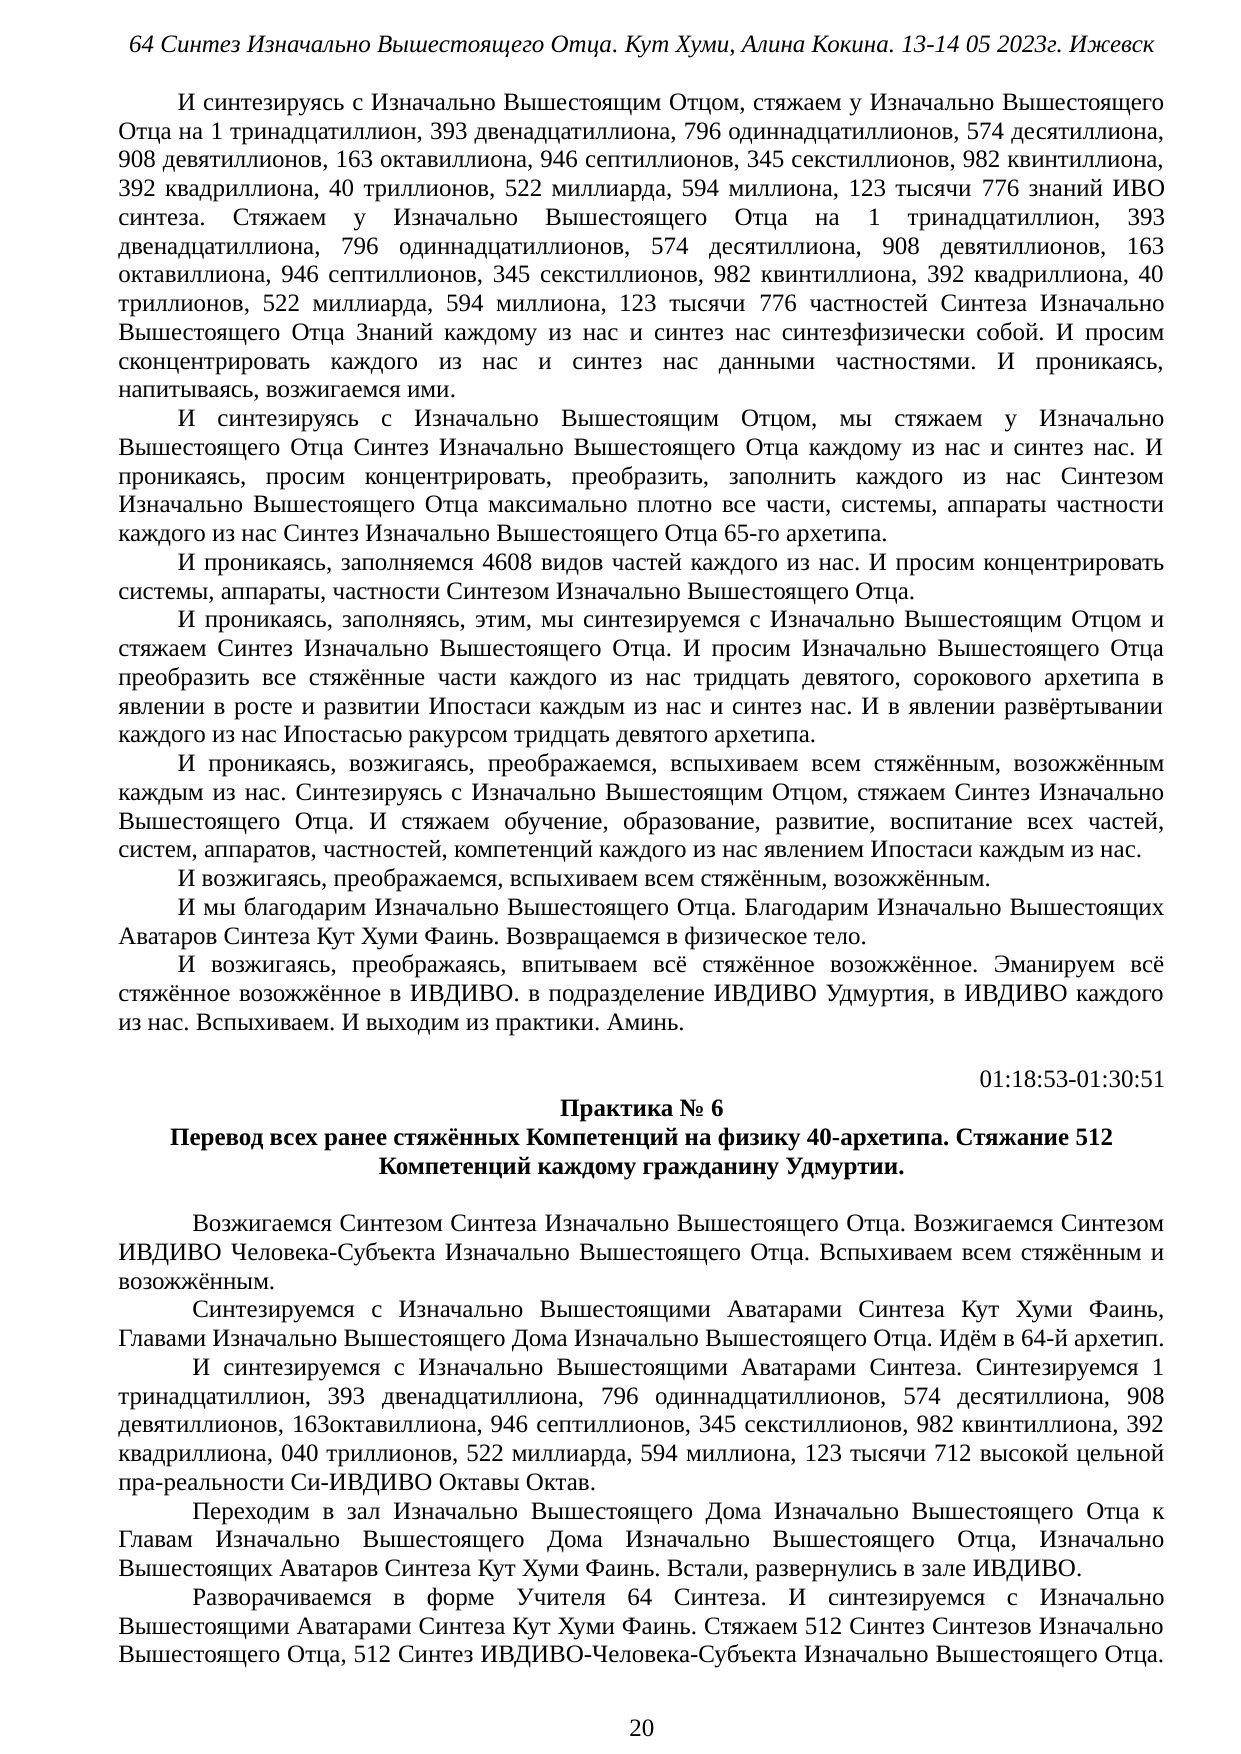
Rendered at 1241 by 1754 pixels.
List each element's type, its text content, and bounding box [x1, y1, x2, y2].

text 01:18:53-01:30:51 [118, 1064, 1165, 1093]
text И проникаясь, заполняясь, этим, мы синтезируемся с Изначально Вышестоящим Отцом и стяжаем Синтез Изначально Вышестоящего Отца. И просим Изначально Вышестоящего Отца преобразить все стяжённые части каждого из нас тридцать девятого, сорокового архетипа в явлении в росте и развитии Ипостаси каждым из нас и синтез нас. И в явлении развёртывании каждого из нас Ипостасью ракурсом тридцать девятого архетипа. [118, 604, 1165, 748]
text Синтезируемся с Изначально Вышестоящими Аватарами Синтеза Кут Хуми Фаинь, Главами Изначально Вышестоящего Дома Изначально Вышестоящего Отца. Идём в 64-й архетип. [118, 1294, 1165, 1352]
text Переходим в зал Изначально Вышестоящего Дома Изначально Вышестоящего Отца к Главам Изначально Вышестоящего Дома Изначально Вышестоящего Отца, Изначально Вышестоящих Аватаров Синтеза Кут Хуми Фаинь. Встали, развернулись в зале ИВДИВО. [118, 1496, 1165, 1582]
text И возжигаясь, преображаемся, вспыхиваем всем стяжённым, возожжённым. [118, 863, 1165, 892]
text И мы благодарим Изначально Вышестоящего Отца. Благодарим Изначально Вышестоящих Аватаров Синтеза Кут Хуми Фаинь. Возвращаемся в физическое тело. [118, 892, 1165, 949]
text И синтезируясь с Изначально Вышестоящим Отцом, стяжаем у Изначально Вышестоящего Отца на 1 тринадцатиллион, 393 двенадцатиллиона, 796 одиннадцатиллионов, 574 десятиллиона, 908 девятиллионов, 163 октавиллиона, 946 септиллионов, 345 секстиллионов, 982 квинтиллиона, 392 квадриллиона, 40 триллионов, 522 миллиарда, 594 миллиона, 123 тысячи 776 знаний ИВО синтеза. Стяжаем у Изначально Вышестоящего Отца на 1 тринадцатиллион, 393 двенадцатиллиона, 796 одиннадцатиллионов, 574 десятиллиона, 908 девятиллионов, 163 октавиллиона, 946 септиллионов, 345 секстиллионов, 982 квинтиллиона, 392 квадриллиона, 40 триллионов, 522 миллиарда, 594 миллиона, 123 тысячи 776 частностей Синтеза Изначально Вышестоящего Отца Знаний каждому из нас и синтез нас синтезфизически собой. И просим сконцентрировать каждого из нас и синтез нас данными частностями. И проникаясь, напитываясь, возжигаемся ими. [118, 87, 1165, 403]
text И возжигаясь, преображаясь, впитываем всё стяжённое возожжённое. Эманируем всё стяжённое возожжённое в ИВДИВО. в подразделение ИВДИВО Удмуртия, в ИВДИВО каждого из нас. Вспыхиваем. И выходим из практики. Аминь. [118, 949, 1165, 1036]
text Перевод всех ранее стяжённых Компетенций на физику 40-архетипа. Стяжание 512 Компетенций каждому гражданину Удмуртии. [118, 1122, 1165, 1179]
text И синтезируясь с Изначально Вышестоящим Отцом, мы стяжаем у Изначально Вышестоящего Отца Синтез Изначально Вышестоящего Отца каждому из нас и синтез нас. И проникаясь, просим концентрировать, преобразить, заполнить каждого из нас Синтезом Изначально Вышестоящего Отца максимально плотно все части, системы, аппараты частности каждого из нас Синтез Изначально Вышестоящего Отца 65-го архетипа. [118, 403, 1165, 547]
text Практика № 6 [118, 1093, 1165, 1122]
text И проникаясь, возжигаясь, преображаемся, вспыхиваем всем стяжённым, возожжённым каждым из нас. Синтезируясь с Изначально Вышестоящим Отцом, стяжаем Синтез Изначально Вышестоящего Отца. И стяжаем обучение, образование, развитие, воспитание всех частей, систем, аппаратов, частностей, компетенций каждого из нас явлением Ипостаси каждым из нас. [118, 748, 1165, 863]
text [118, 1582, 1165, 1668]
text Возжигаемся Синтезом Синтеза Изначально Вышестоящего Отца. Возжигаемся Синтезом ИВДИВО Человека-Субъекта Изначально Вышестоящего Отца. Вспыхиваем всем стяжённым и возожжённым. [118, 1208, 1165, 1294]
text И проникаясь, заполняемся 4608 видов частей каждого из нас. И просим концентрировать системы, аппараты, частности Синтезом Изначально Вышестоящего Отца. [118, 547, 1165, 604]
text И синтезируемся с Изначально Вышестоящими Аватарами Синтеза. Синтезируемся 1 тринадцатиллион, 393 двенадцатиллиона, 796 одиннадцатиллионов, 574 десятиллиона, 908 девятиллионов, 163октавиллиона, 946 септиллионов, 345 секстиллионов, 982 квинтиллиона, 392 квадриллиона, 040 триллионов, 522 миллиарда, 594 миллиона, 123 тысячи 712 высокой цельной пра-реальности Си-ИВДИВО Октавы Октав. [118, 1352, 1165, 1496]
